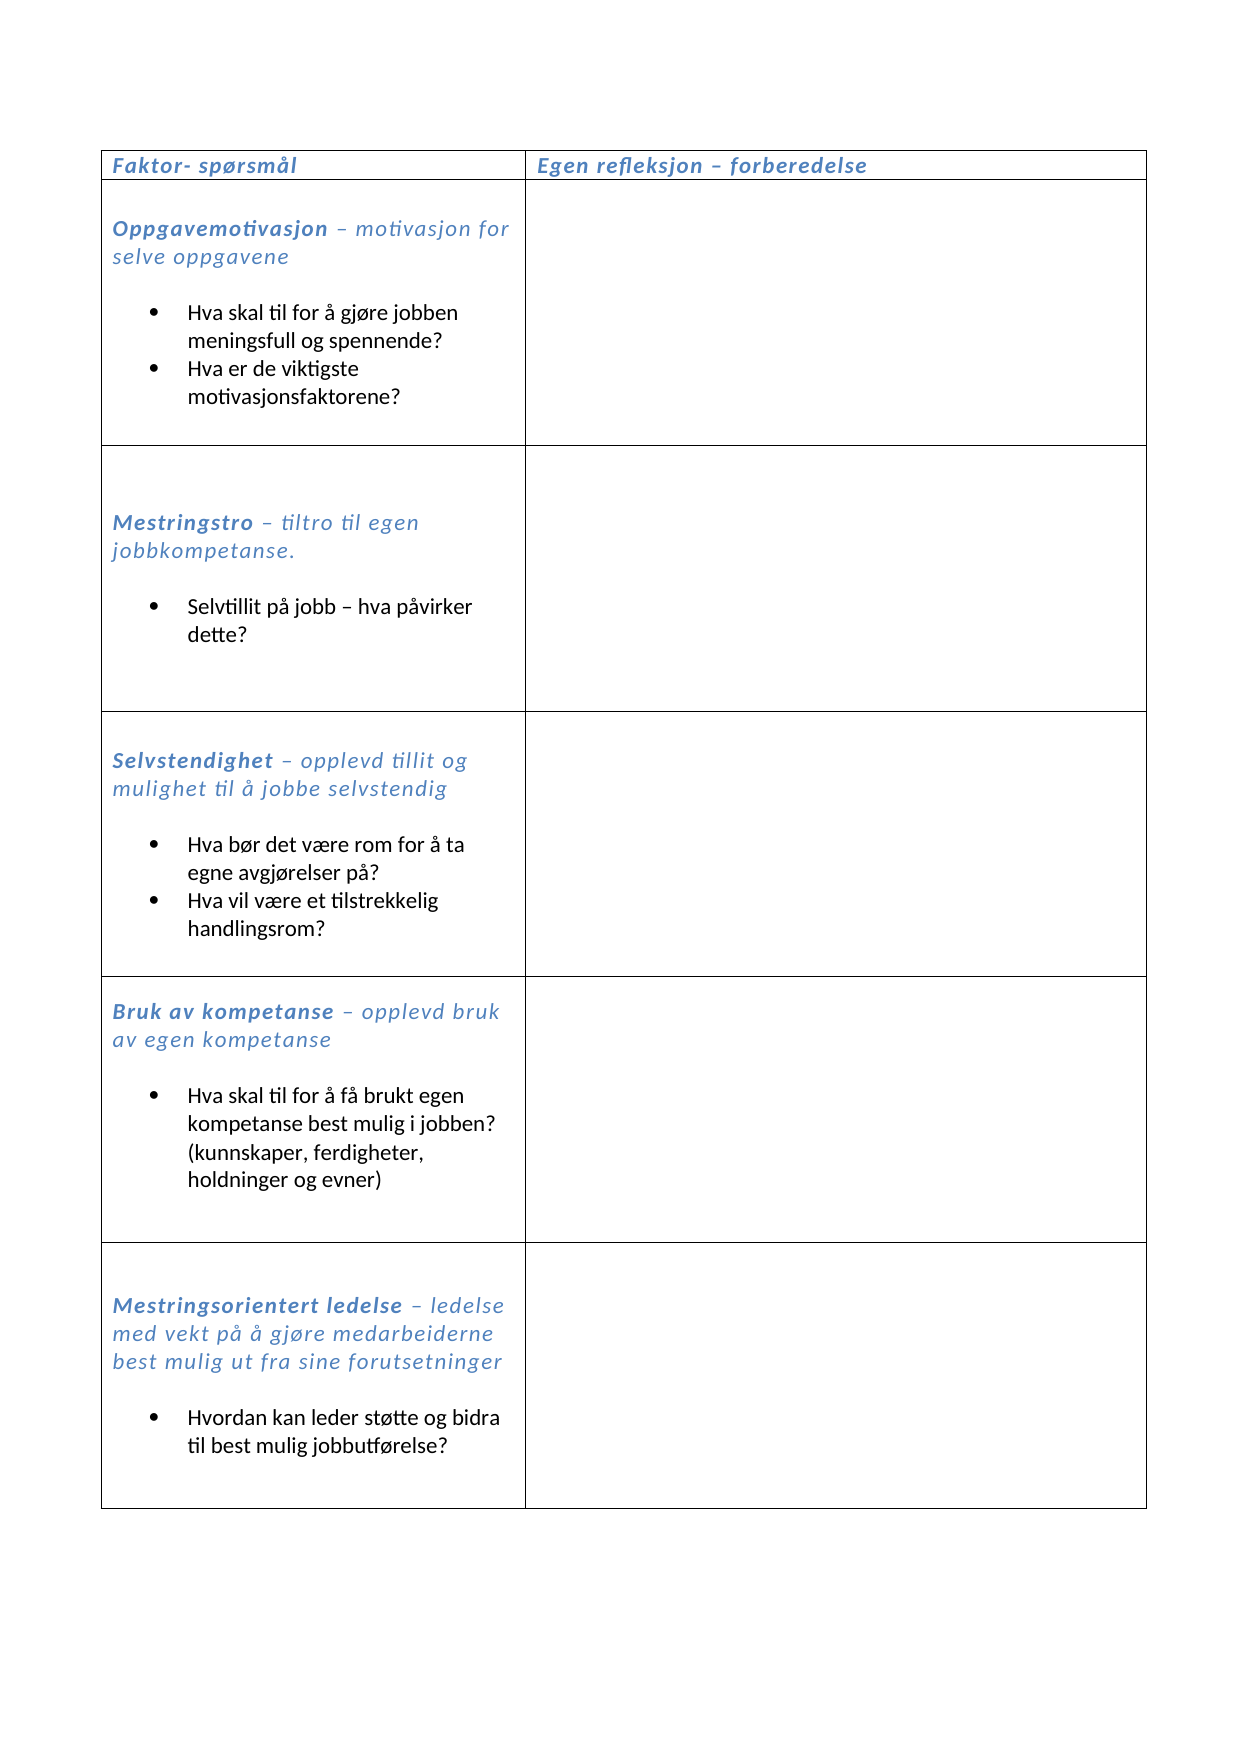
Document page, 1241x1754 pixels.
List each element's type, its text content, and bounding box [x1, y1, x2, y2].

table_cell Selvstendighet – opplevd tillit og mulighet til å jobbe selvstendig Hva bør det være rom for å ta egne avgjørelser på? Hva vil være et tilstrekkelig handlingsrom? [102, 712, 525, 976]
table_cell [526, 180, 1146, 445]
table_cell [526, 1243, 1146, 1508]
table_header Faktor- spørsmål [102, 151, 525, 179]
table_cell Mestringsorientert ledelse – ledelse med vekt på å gjøre medarbeiderne best mulig ut fra sine forutsetninger Hvordan kan leder støtte og bidra til best mulig jobbutførelse? [102, 1243, 525, 1508]
table_cell [526, 977, 1146, 1242]
table_header Egen refleksjon – forberedelse [526, 151, 1146, 179]
table_cell Bruk av kompetanse – opplevd bruk av egen kompetanse Hva skal til for å få brukt egen kompetanse best mulig i jobben? (kunnskaper, ferdigheter, holdninger og evner) [102, 977, 525, 1242]
table_cell Mestringstro – tiltro til egen jobbkompetanse. Selvtillit på jobb – hva påvirker dette? [102, 446, 525, 711]
table_cell [526, 712, 1146, 976]
table_cell Oppgavemotivasjon – motivasjon for selve oppgavene Hva skal til for å gjøre jobben meningsfull og spennende? Hva er de viktigste motivasjonsfaktorene? [102, 180, 525, 445]
table_cell [526, 446, 1146, 711]
